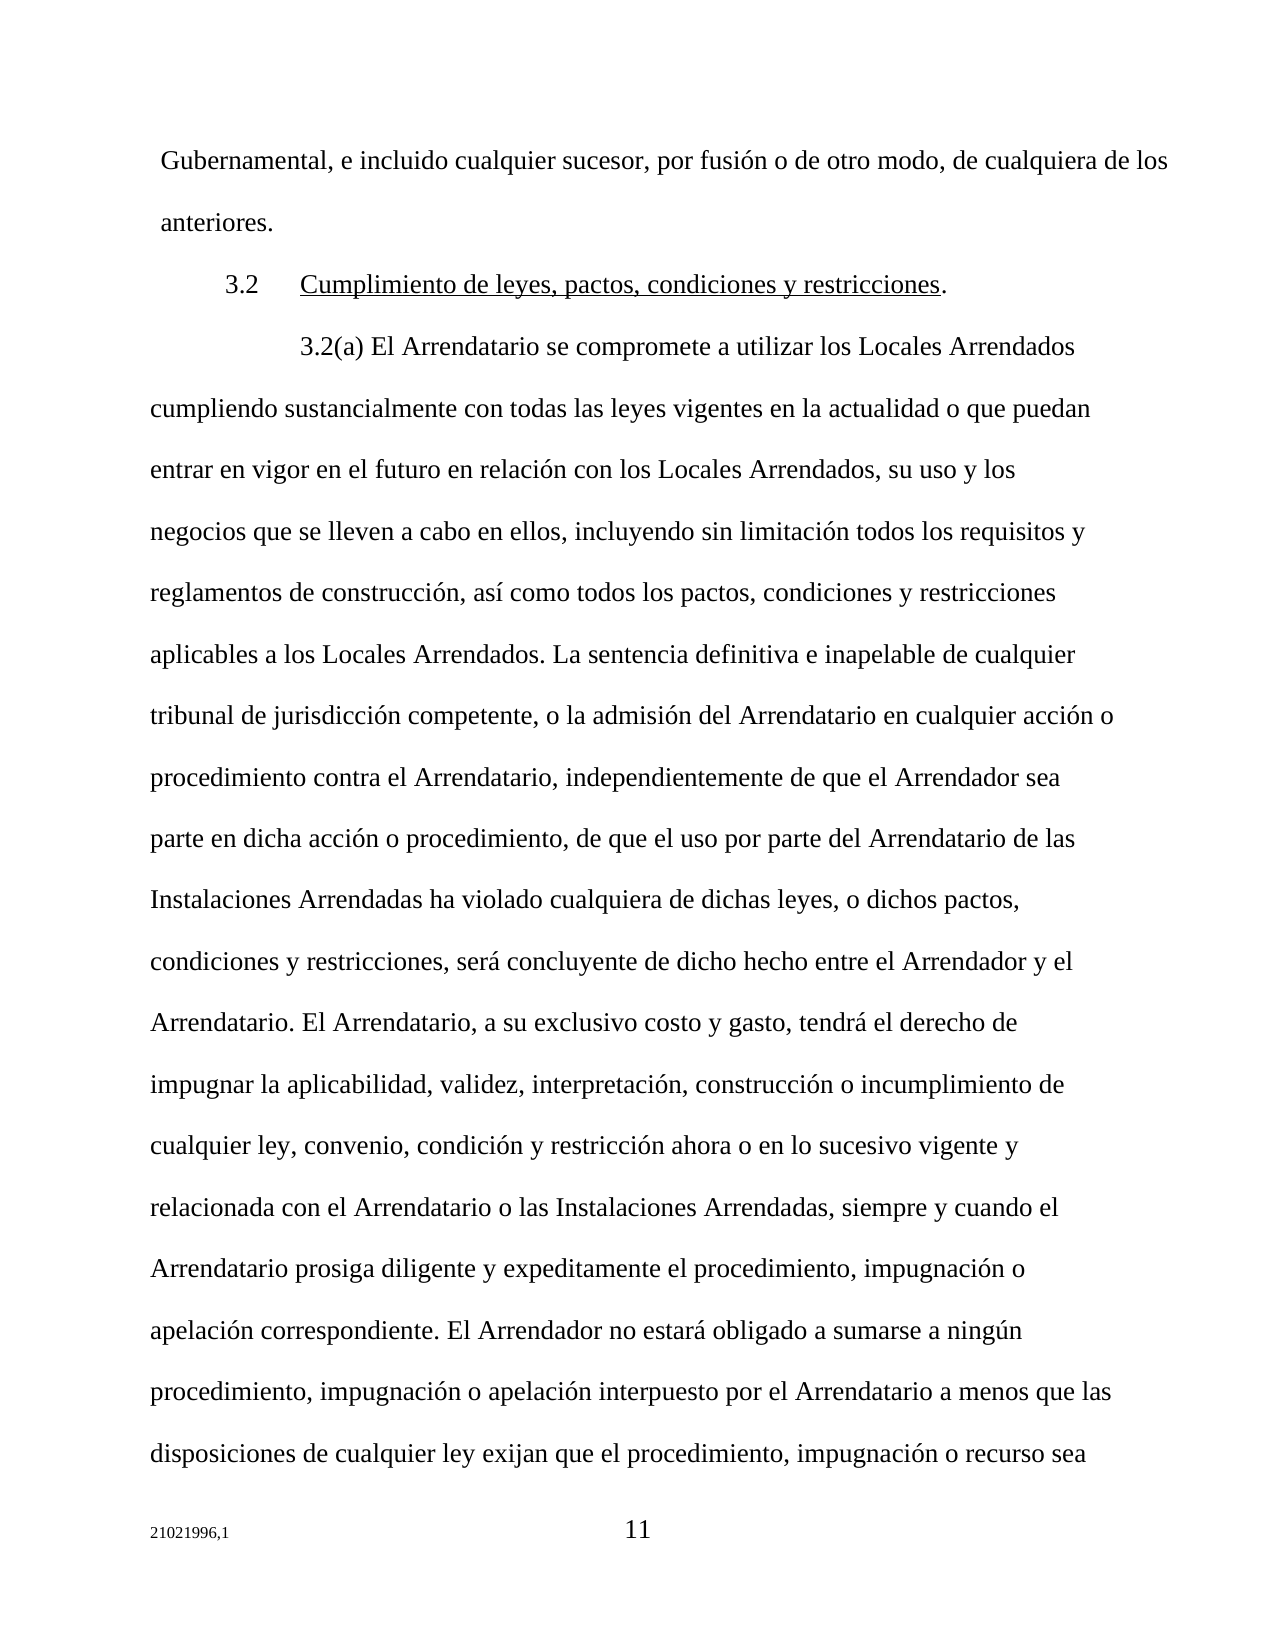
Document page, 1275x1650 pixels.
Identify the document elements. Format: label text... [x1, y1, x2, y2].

list Cumplimiento de leyes, pactos, condiciones y restricciones. [225, 268, 1175, 299]
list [160, 144, 1175, 237]
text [150, 300, 1116, 1468]
